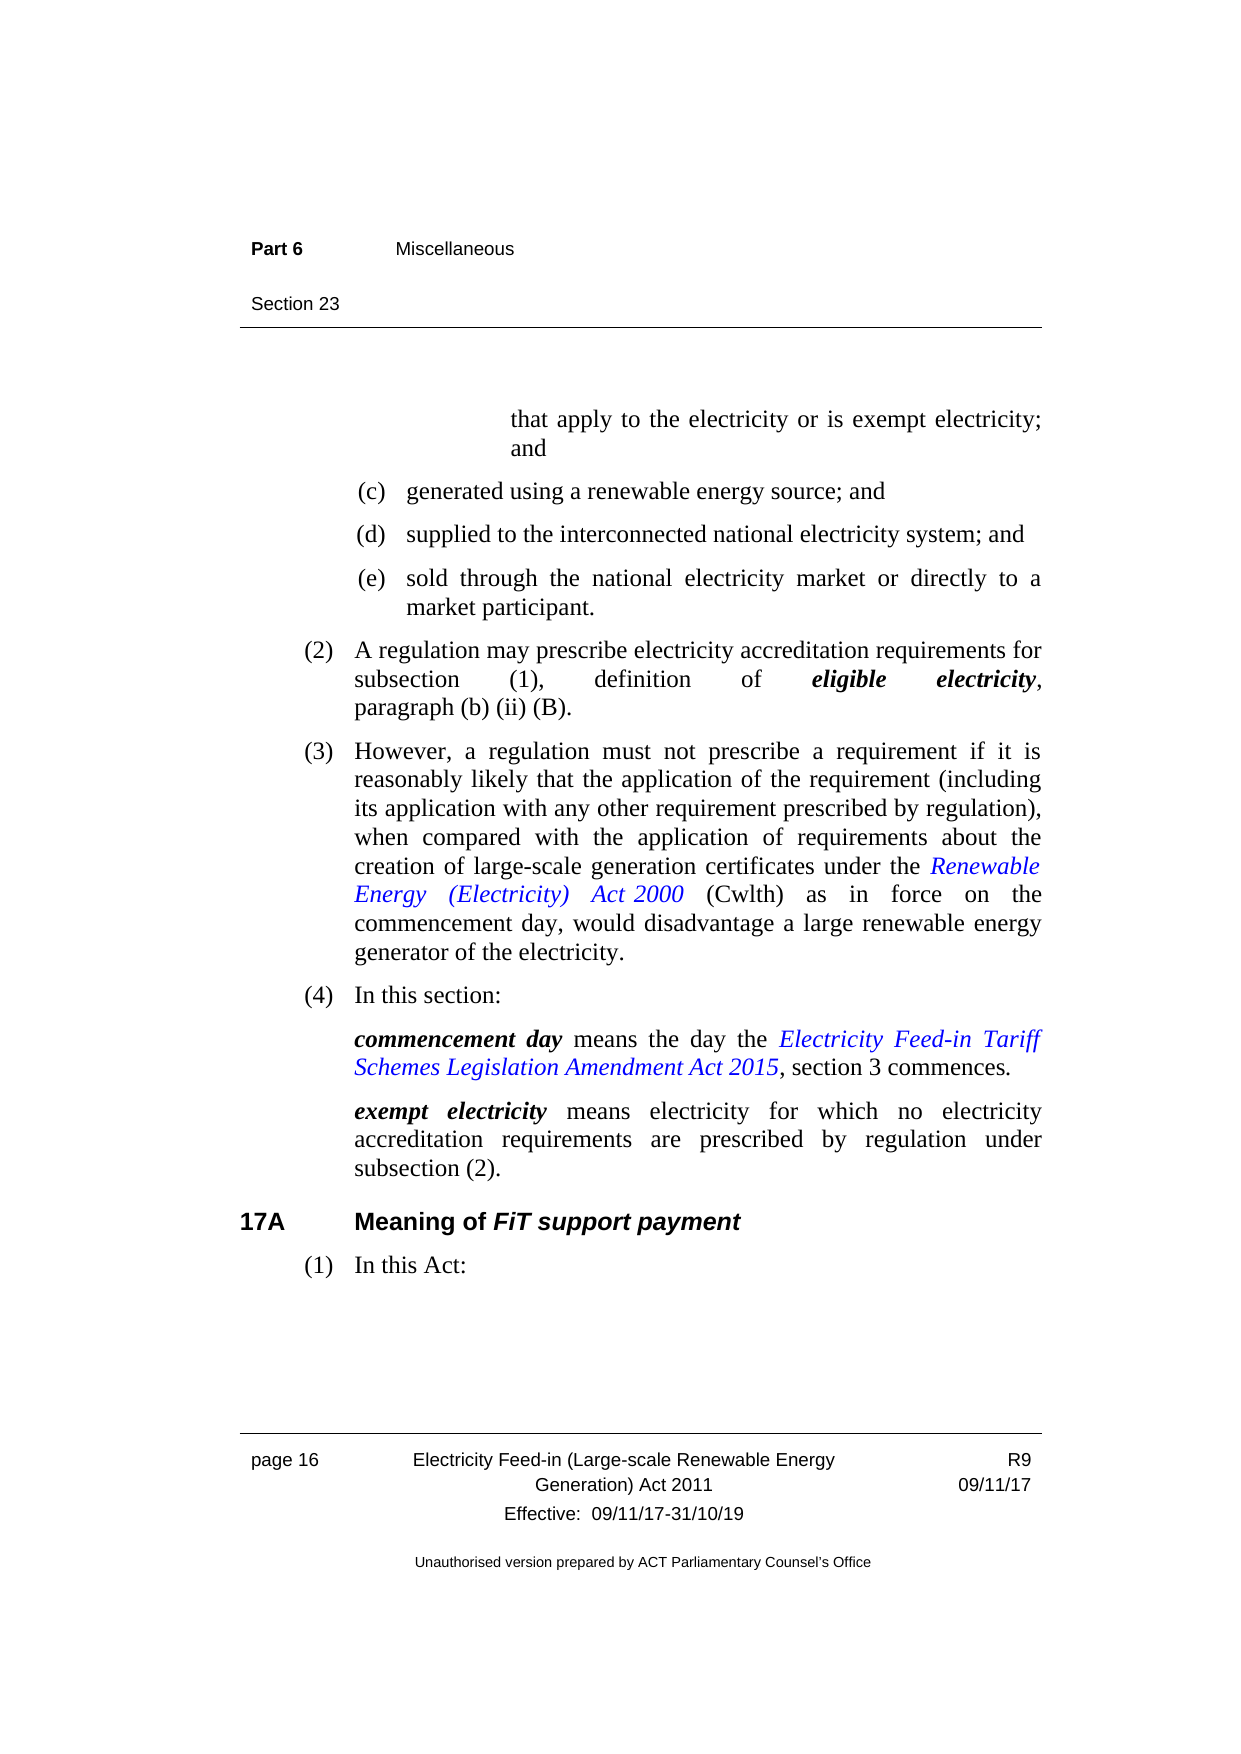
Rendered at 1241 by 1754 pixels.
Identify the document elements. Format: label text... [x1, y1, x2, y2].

text 17A Meaning of FiT support payment [239, 1207, 1042, 1236]
text exempt electricity means electricity for which no electricity accreditation requirements are prescribed by regulation under subsection (2). [354, 1096, 1042, 1182]
text (e) sold through the national electricity market or directly to a market participant. [239, 563, 1042, 620]
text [239, 404, 1042, 462]
text (1) In this Act: [239, 1250, 1042, 1279]
text (c) generated using a renewable energy source; and [239, 476, 1042, 505]
text (4) In this section: [239, 980, 1042, 1009]
text (d) supplied to the interconnected national electricity system; and [239, 519, 1042, 548]
text (2) A regulation may prescribe electricity accreditation requirements for subsection (1), definition of eligible electricity, paragraph (b) (ii) (B). [239, 635, 1042, 721]
text (3) However, a regulation must not prescribe a requirement if it is reasonably likely that the application of the requirement (including its application with any other requirement prescribed by regulation), when compared with the application of requirements about the creation of large-scale generation certificates under the Renewable Energy (Electricity) Act 2000 (Cwlth) as in force on the commencement day, would disadvantage a large renewable energy generator of the electricity. [239, 736, 1042, 966]
text commencement day means the day the Electricity Feed-in Tariff Schemes Legislation Amendment Act 2015, section 3 commences. [354, 1024, 1042, 1081]
